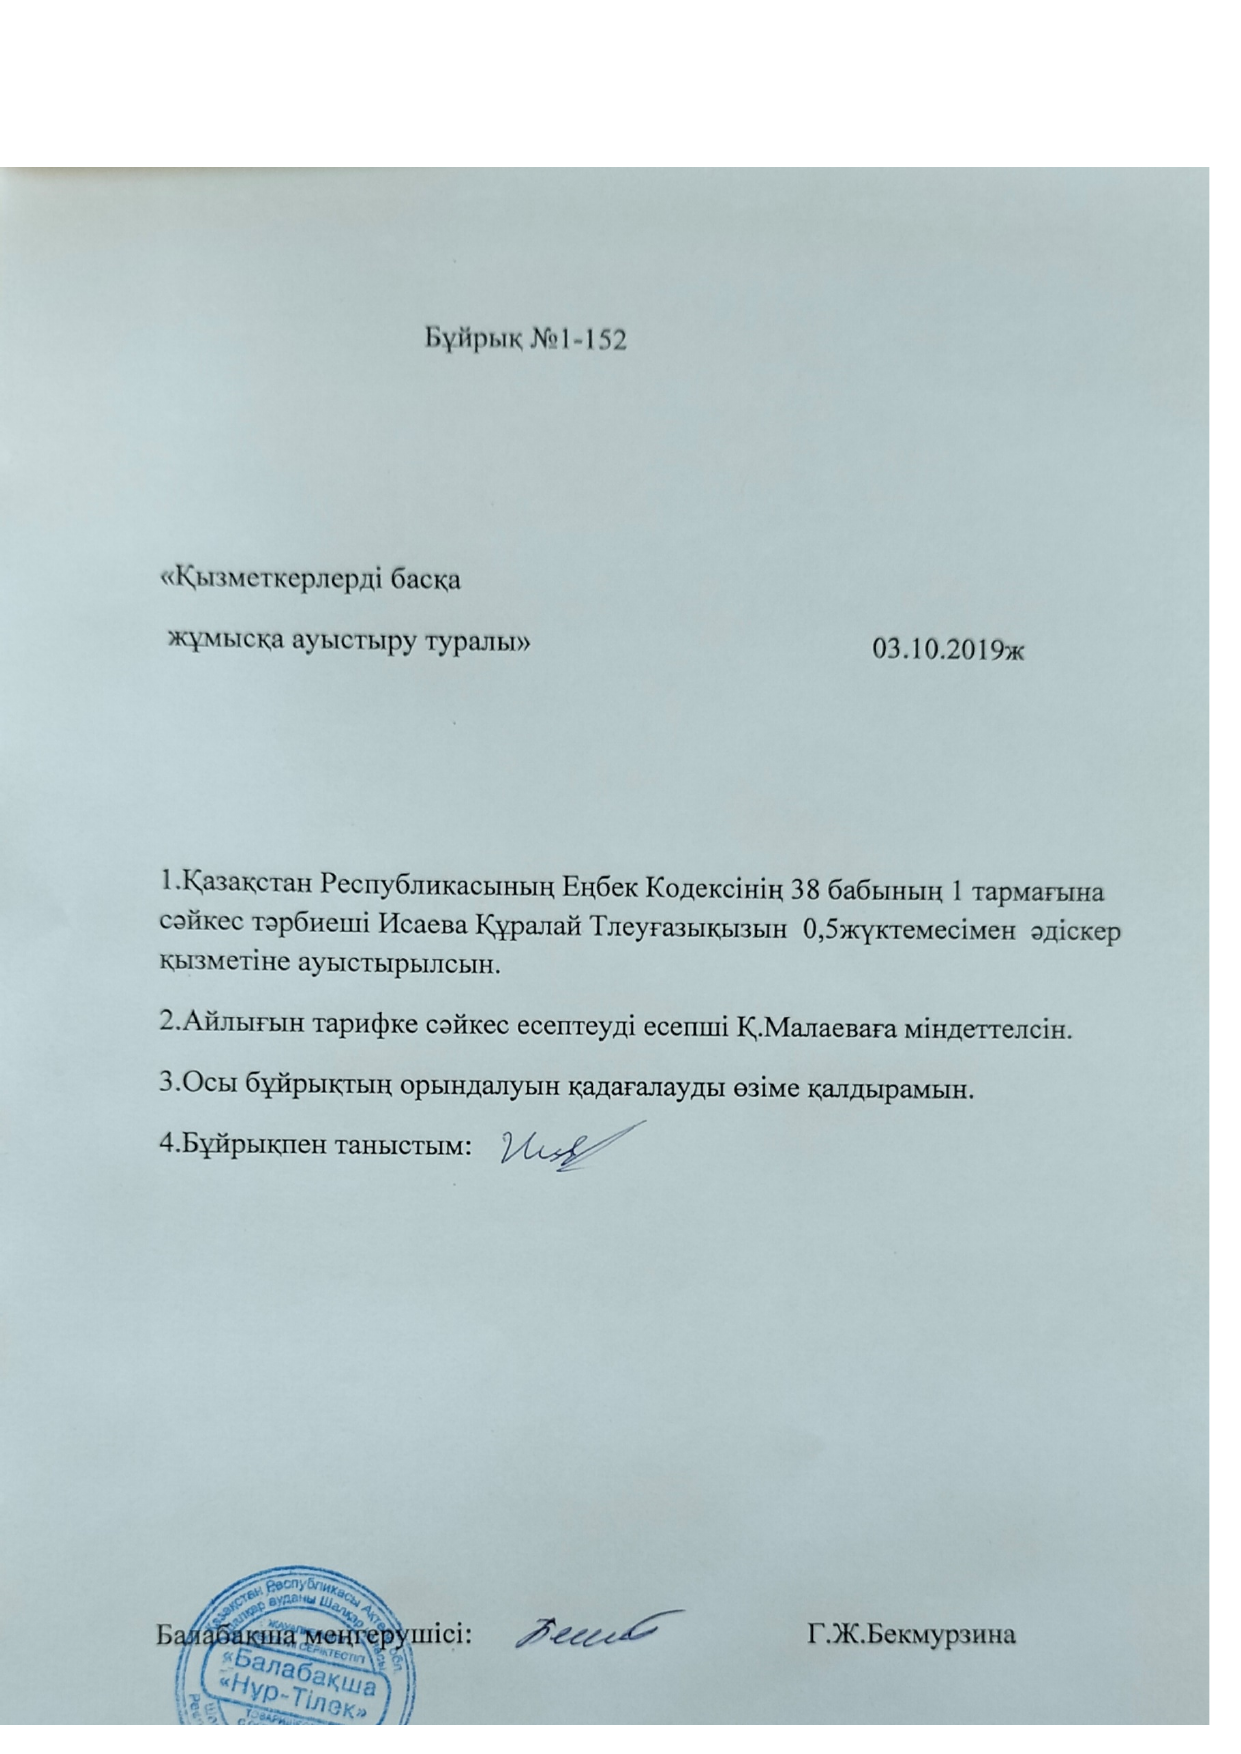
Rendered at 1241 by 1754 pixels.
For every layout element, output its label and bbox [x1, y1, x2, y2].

picture [0, 167, 1210, 1725]
